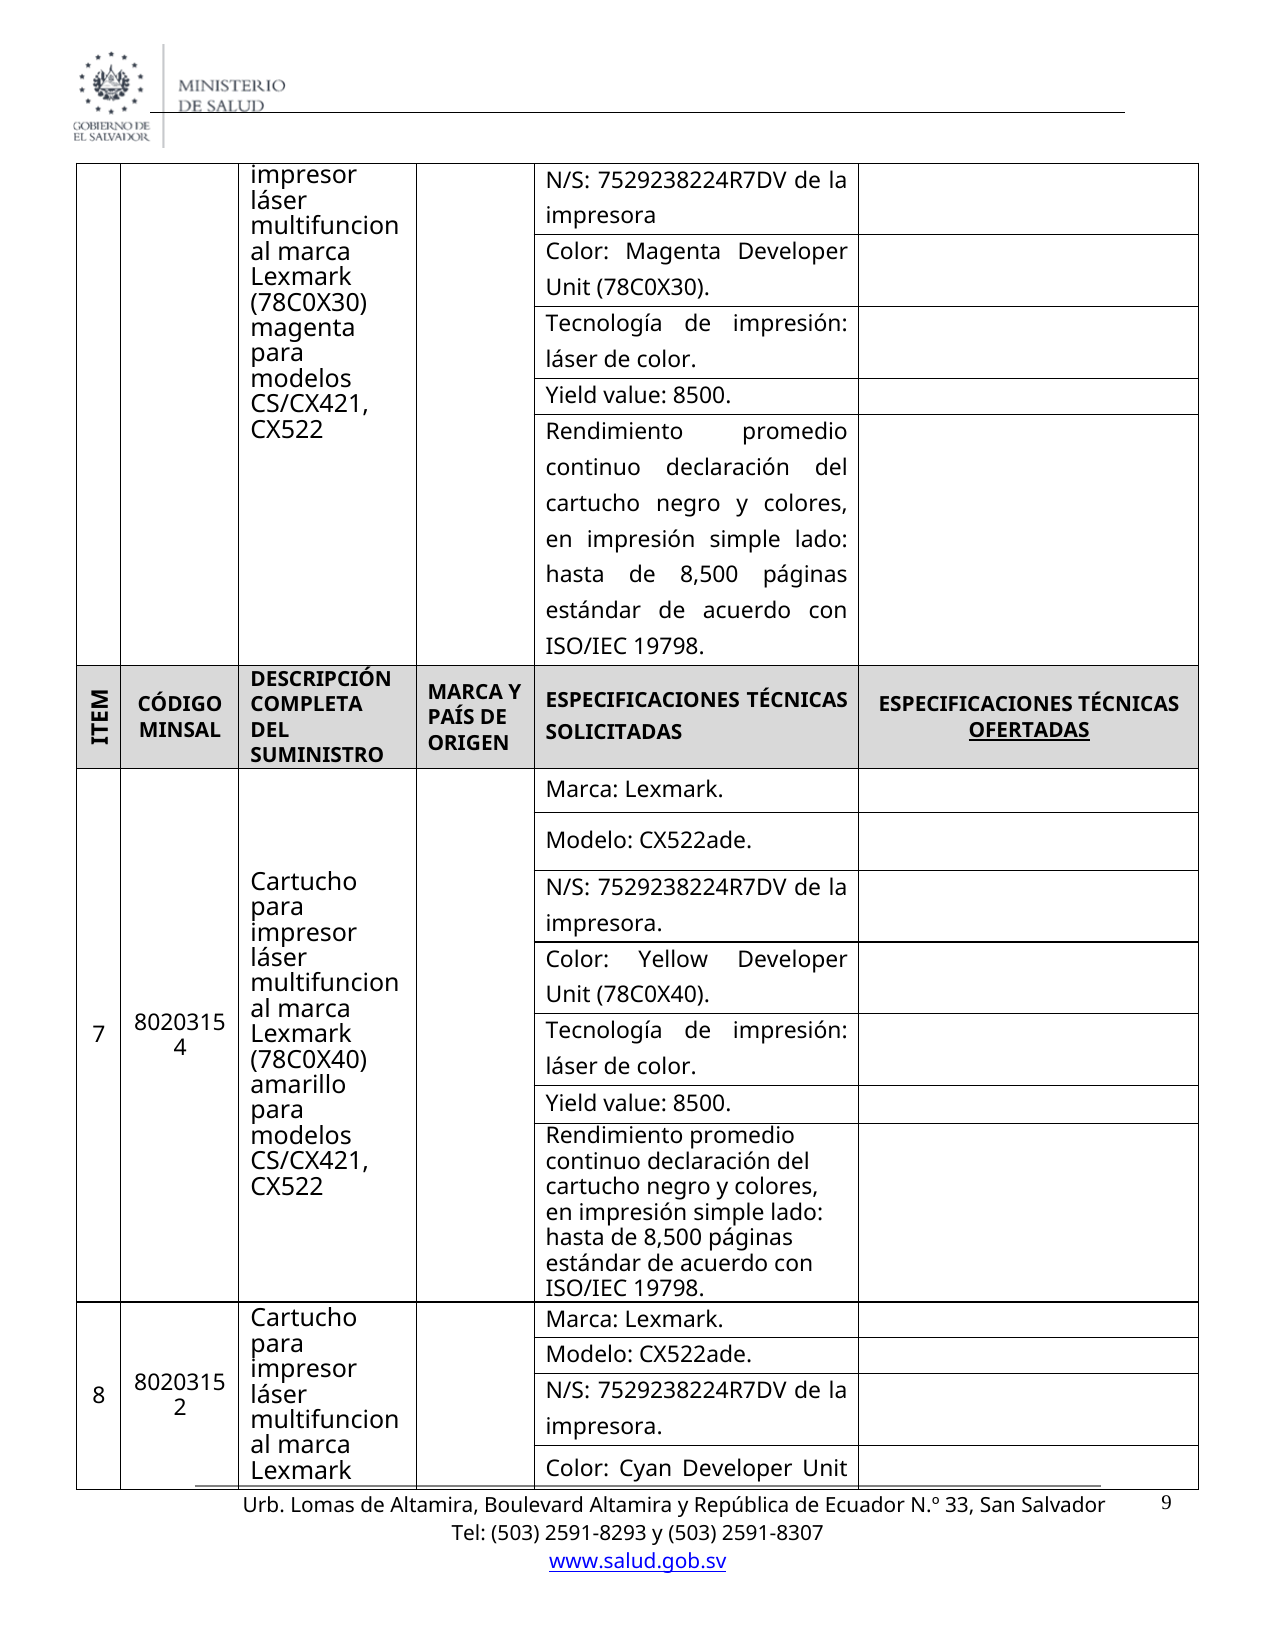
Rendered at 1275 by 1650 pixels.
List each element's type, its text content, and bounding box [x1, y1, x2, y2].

table_cell 8 [77, 1303, 120, 1489]
table_cell Color: Cyan Developer Unit (78C0X20). [535, 1446, 858, 1489]
table_cell Tecnología de impresión: láser de color. [535, 1014, 858, 1085]
table_cell ITEM [77, 666, 120, 768]
table_cell [859, 1014, 1198, 1085]
table_cell [859, 1446, 1198, 1489]
table_cell [859, 1303, 1198, 1337]
table_cell [859, 1086, 1198, 1122]
table_cell ESPECIFICACIONES TÉCNICAS SOLICITADAS [535, 666, 858, 768]
table_cell Modelo: CX522ade. [535, 813, 858, 870]
table_cell [859, 235, 1198, 306]
table_cell Yield value: 8500. [535, 379, 858, 414]
table_cell 80203154 [121, 769, 238, 1301]
table_cell [859, 307, 1198, 378]
table_cell Marca: Lexmark. [535, 769, 858, 812]
table_cell [859, 1338, 1198, 1373]
table_cell [859, 813, 1198, 870]
table_cell Color: Magenta Developer Unit (78C0X30). [535, 235, 858, 306]
table_cell Modelo: CX522ade. [535, 1338, 858, 1373]
table_cell Marca: Lexmark. [535, 1303, 858, 1337]
table_cell [859, 379, 1198, 414]
table_cell Cartucho para impresor láser multifuncional marca Lexmark (78C0X40) amarillo para modelos CS/CX421, CX522 [239, 769, 416, 1301]
table_cell Yield value: 8500. [535, 1086, 858, 1122]
table_cell CÓDIGO MINSAL [121, 666, 238, 768]
table_cell N/S: 7529238224R7DV de la impresora [535, 164, 858, 234]
table_cell [859, 943, 1198, 1013]
table_cell [859, 1374, 1198, 1445]
table_cell ESPECIFICACIONES TÉCNICAS OFERTADAS [859, 666, 1198, 768]
table_cell Cartucho para impresor láser multifuncional marca Lexmark (78C0X20) cyan para modelos CS/CX421, CX522 [239, 1303, 416, 1489]
table_cell 7 [77, 769, 120, 1301]
table_cell [859, 164, 1198, 234]
table_cell [859, 871, 1198, 941]
table_cell DESCRIPCIÓN COMPLETA DEL SUMINISTRO [239, 666, 416, 768]
table_cell [859, 769, 1198, 812]
table_cell MARCA Y PAÍS DE ORIGEN [417, 666, 534, 768]
table_cell N/S: 7529238224R7DV de la impresora. [535, 1374, 858, 1445]
table_cell 80203152 [121, 1303, 238, 1489]
table_cell [859, 415, 1198, 665]
table_cell [417, 769, 534, 1301]
picture [73, 44, 286, 148]
table_cell Tecnología de impresión: láser de color. [535, 307, 858, 378]
table_cell N/S: 7529238224R7DV de la impresora. [535, 871, 858, 941]
table_cell [859, 1124, 1198, 1301]
table_cell [417, 1303, 534, 1489]
table_cell Color: Yellow Developer Unit (78C0X40). [535, 943, 858, 1013]
